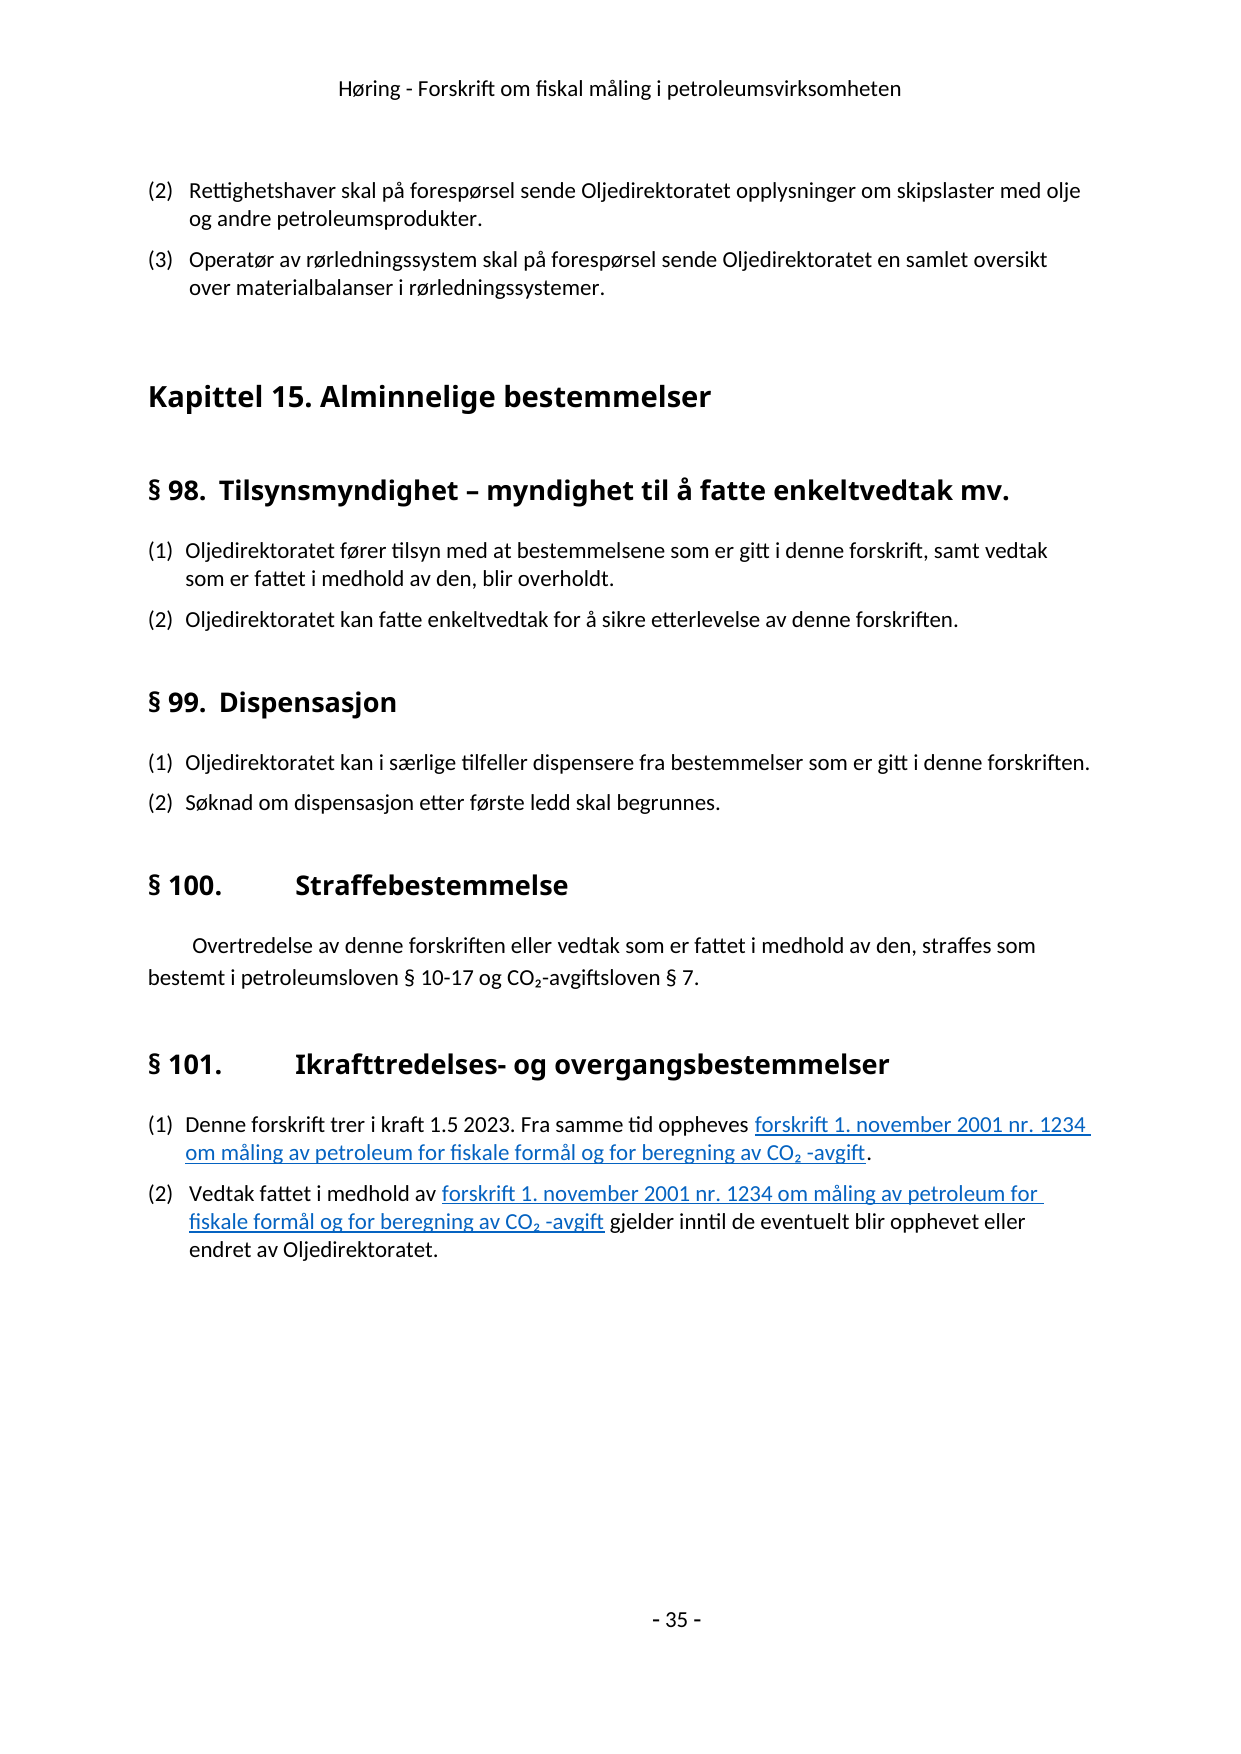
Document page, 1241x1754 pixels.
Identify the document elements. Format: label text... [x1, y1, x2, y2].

subtitle Straffebestemmelse [148, 866, 1093, 903]
list Søknad om dispensasjon etter første ledd skal begrunnes. [148, 788, 1093, 816]
text Operatør av rørledningssystem skal på forespørsel sende Oljedirektoratet en samlet oversikt over materialbalanser i rørledningssystemer. [148, 245, 1093, 301]
subtitle Tilsynsmyndighet – myndighet til å fatte enkeltvedtak mv. [148, 472, 1093, 509]
list Denne forskrift trer i kraft 1.5 2023. Fra samme tid oppheves forskrift 1. november 2001 nr. 1234 om måling av petroleum for fiskale formål og for beregning av CO₂ -avgift. [148, 1110, 1093, 1166]
list Oljedirektoratet kan i særlige tilfeller dispensere fra bestemmelser som er gitt i denne forskriften. [148, 748, 1093, 776]
text Rettighetshaver skal på forespørsel sende Oljedirektoratet opplysninger om skipslaster med olje og andre petroleumsprodukter. [148, 177, 1093, 233]
list Oljedirektoratet fører tilsyn med at bestemmelsene som er gitt i denne forskrift, samt vedtak som er fattet i medhold av den, blir overholdt. [148, 537, 1093, 593]
subtitle Ikrafttredelses- og overgangsbestemmelser [148, 1046, 1093, 1082]
subtitle Dispensasjon [148, 683, 1093, 720]
subtitle Kapittel 15. Alminnelige bestemmelser [148, 376, 1093, 416]
list Oljedirektoratet kan fatte enkeltvedtak for å sikre etterlevelse av denne forskriften. [148, 605, 1093, 633]
text Overtredelse av denne forskriften eller vedtak som er fattet i medhold av den, straffes som bestemt i petroleumsloven § 10-17 og CO₂-avgiftsloven § 7. [148, 931, 1093, 991]
text Vedtak fattet i medhold av forskrift 1. november 2001 nr. 1234 om måling av petroleum for fiskale formål og for beregning av CO₂ -avgift gjelder inntil de eventuelt blir opphevet eller endret av Oljedirektoratet. [148, 1179, 1093, 1263]
